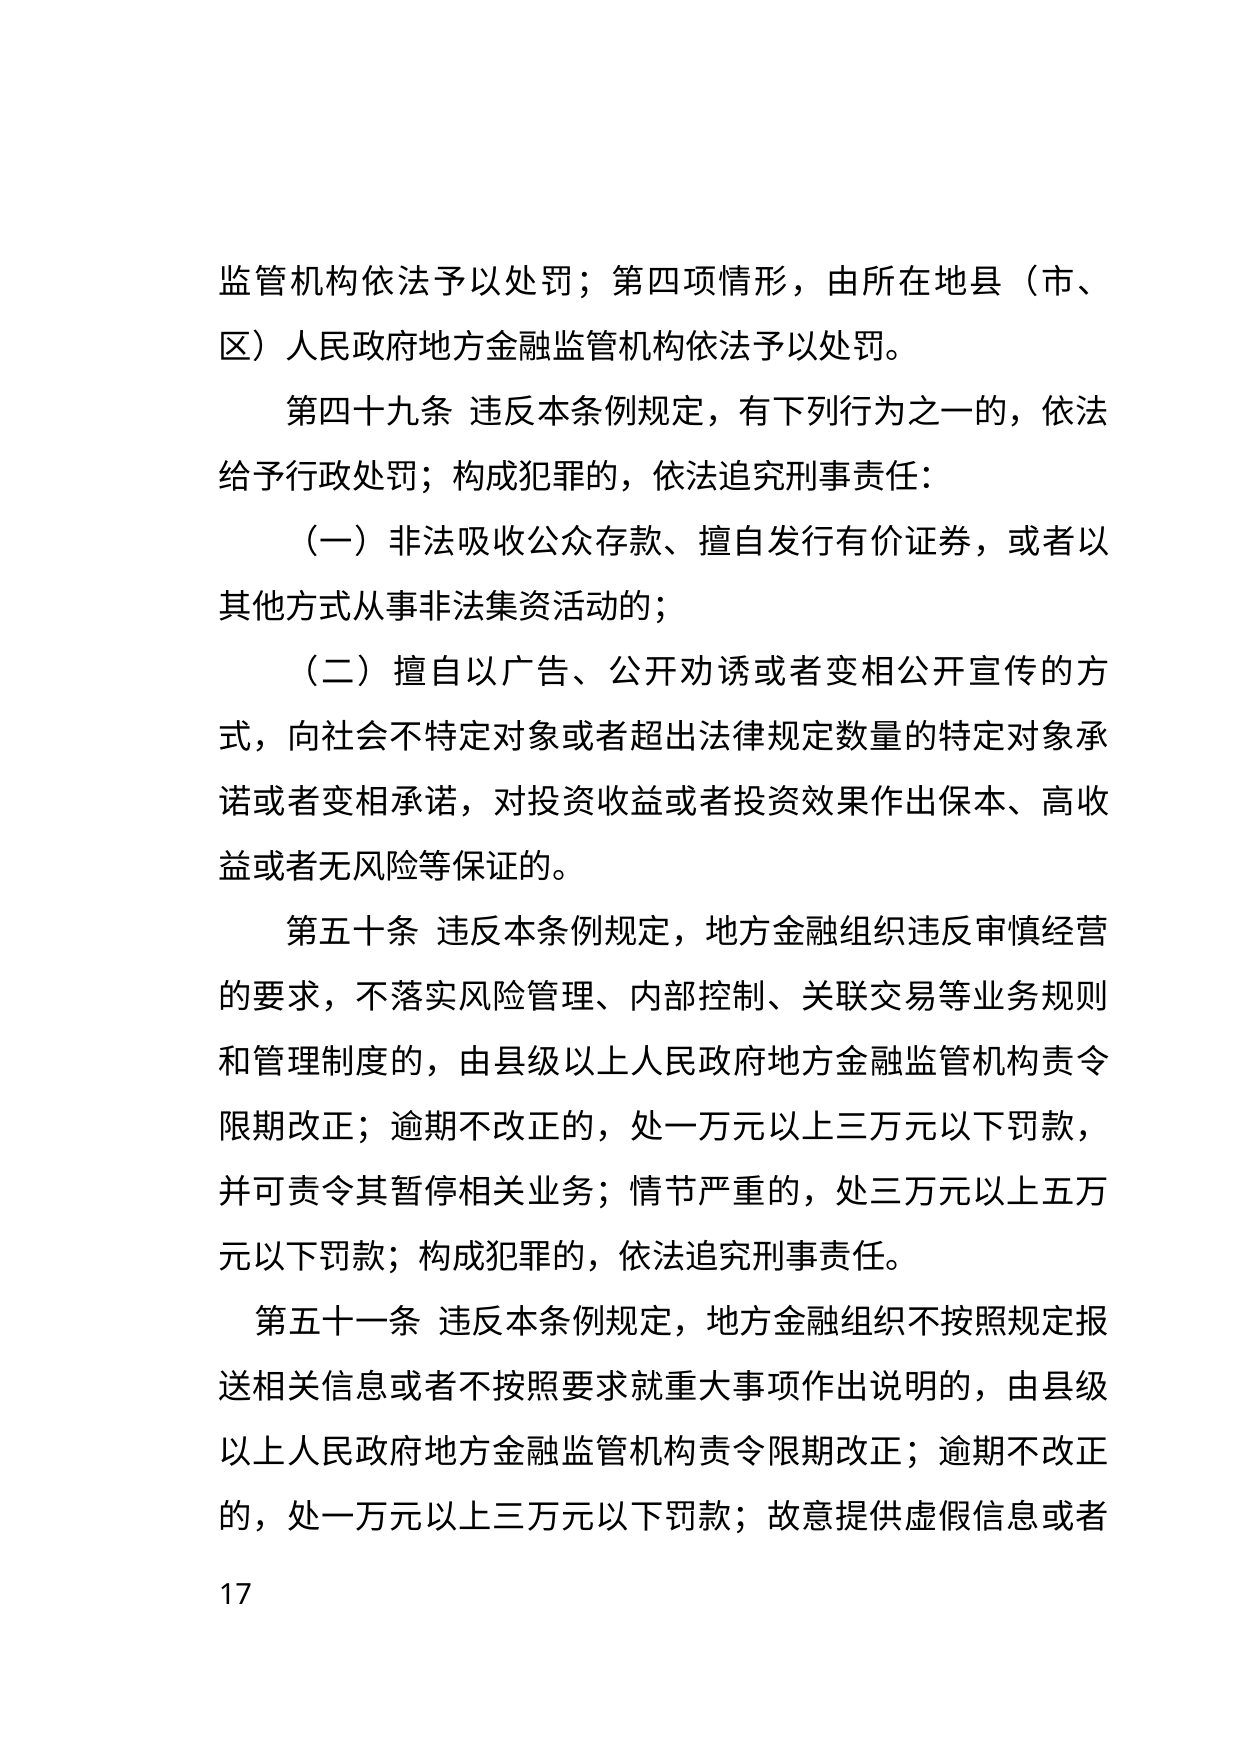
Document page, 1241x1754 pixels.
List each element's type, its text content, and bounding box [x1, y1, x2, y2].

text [218, 1287, 1110, 1547]
text 第五十条 违反本条例规定，地方金融组织违反审慎经营的要求，不落实风险管理、内部控制、关联交易等业务规则和管理制度的，由县级以上人民政府地方金融监管机构责令限期改正；逾期不改正的，处一万元以上三万元以下罚款，并可责令其暂停相关业务；情节严重的，处三万元以上五万元以下罚款；构成犯罪的，依法追究刑事责任。 [218, 897, 1110, 1287]
text 第四十九条 违反本条例规定，有下列行为之一的，依法给予行政处罚；构成犯罪的，依法追究刑事责任： [218, 377, 1110, 507]
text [218, 247, 1110, 377]
text （二）擅自以广告、公开劝诱或者变相公开宣传的方式，向社会不特定对象或者超出法律规定数量的特定对象承诺或者变相承诺，对投资收益或者投资效果作出保本、高收益或者无风险等保证的。 [218, 637, 1110, 897]
text （一）非法吸收公众存款、擅自发行有价证券，或者以其他方式从事非法集资活动的； [218, 507, 1110, 637]
